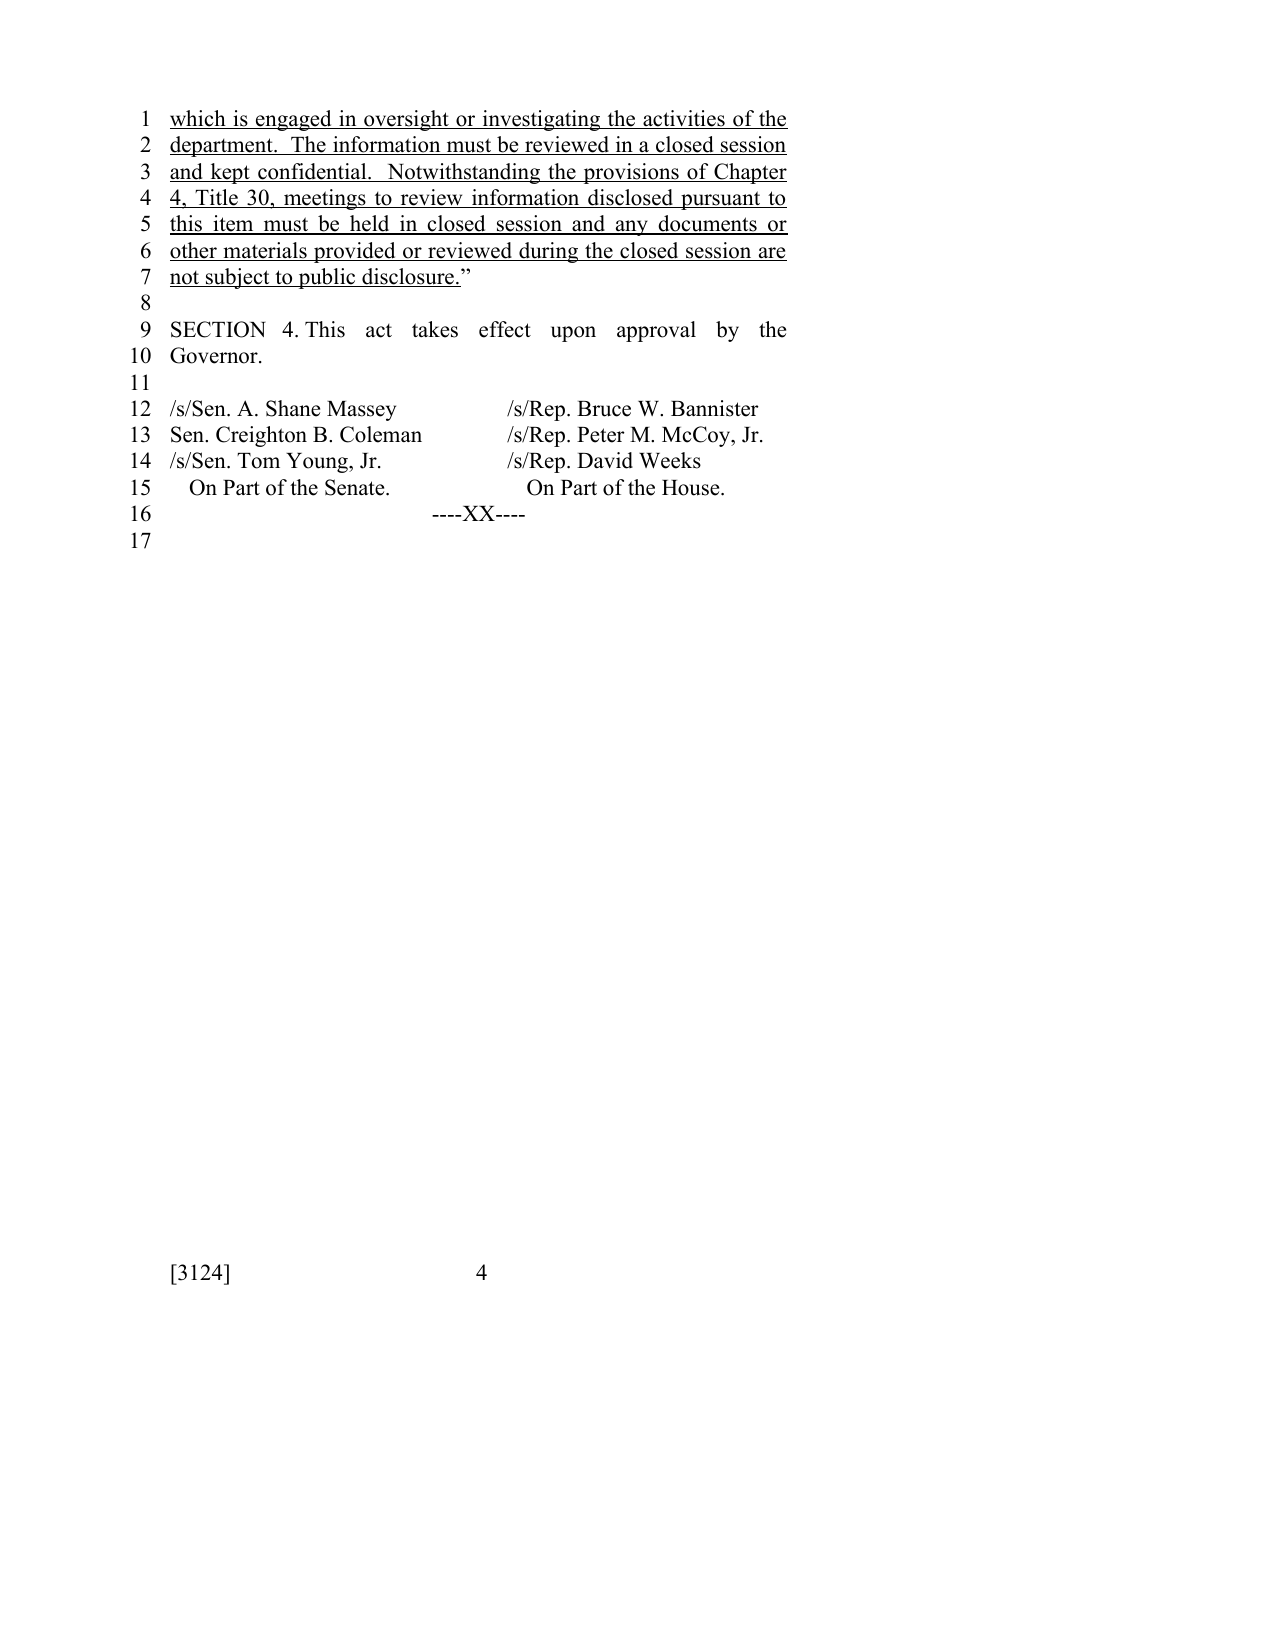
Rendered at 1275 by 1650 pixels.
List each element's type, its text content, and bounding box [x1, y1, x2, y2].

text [169, 155, 787, 181]
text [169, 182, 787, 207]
text /s/Sen. A. Shane Massey /s/Rep. Bruce W. Bannister [169, 395, 787, 421]
text On Part of the Senate. On Part of the House. [169, 474, 787, 500]
text Sen. Creighton B. Coleman /s/Rep. Peter M. McCoy, Jr. [169, 421, 787, 448]
text /s/Sen. Tom Young, Jr. /s/Rep. David Weeks [169, 448, 787, 474]
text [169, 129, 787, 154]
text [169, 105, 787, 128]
text ----XX---- [169, 500, 787, 527]
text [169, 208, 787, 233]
text SECTION 4. This act takes effect upon approval by the Governor. [169, 316, 787, 368]
